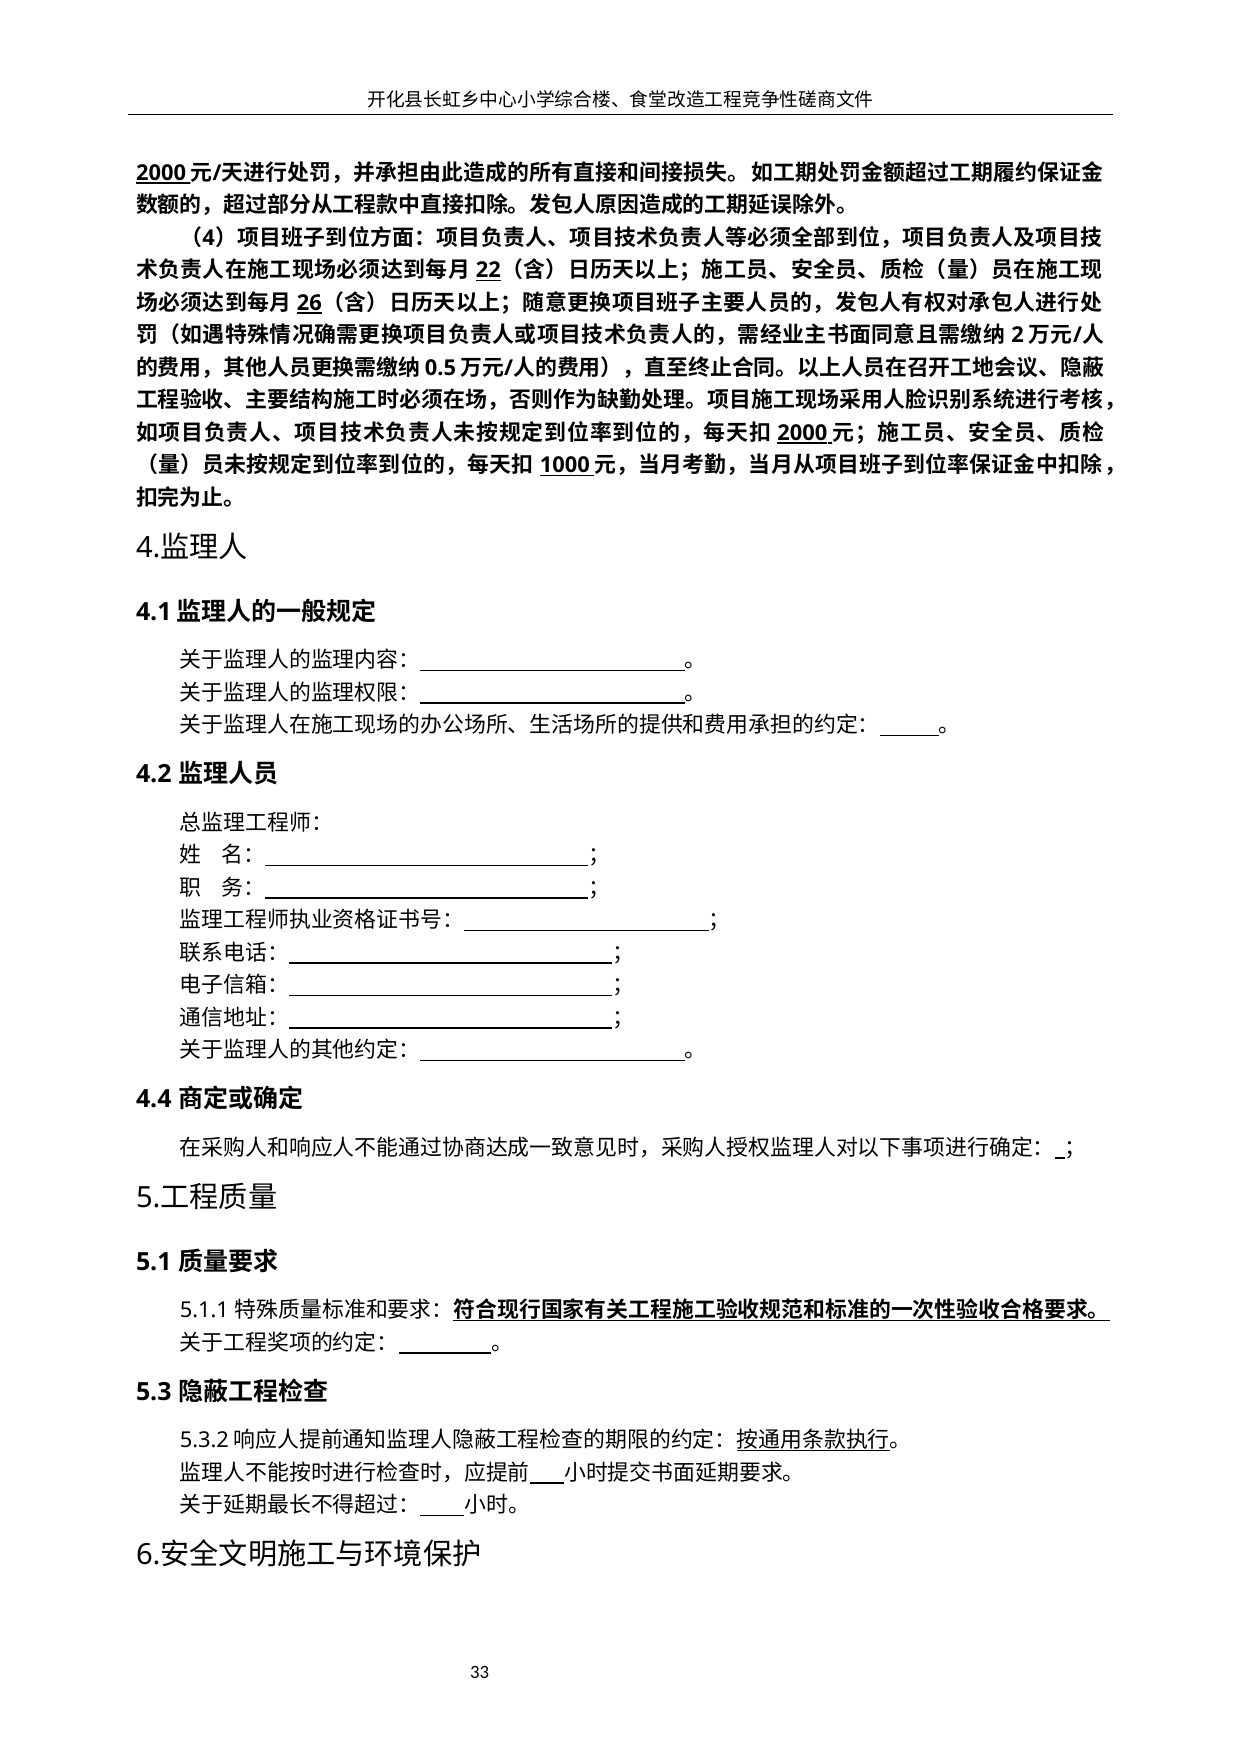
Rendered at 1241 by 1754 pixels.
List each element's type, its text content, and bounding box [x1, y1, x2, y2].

text 关于监理人的监理内容： 。 [136, 642, 1104, 674]
text 监理人不能按时进行检查时，应提前 小时提交书面延期要求。 [136, 1454, 1104, 1487]
text 4.监理人 [136, 512, 1104, 577]
text 4.2 监理人员 [136, 739, 1104, 804]
text 5.3.2响应人提前通知监理人隐蔽工程检查的期限的约定：按通用条款执行。 [136, 1422, 1104, 1454]
text 4.1监理人的一般规定 [136, 577, 1104, 642]
text 关于工程奖项的约定： 。 [136, 1324, 1104, 1357]
text （4）项目班子到位方面：项目负责人、项目技术负责人等必须全部到位，项目负责人及项目技术负责人在施工现场必须达到每月22（含）日历天以上；施工员、安全员、质检（量）员在施工现场必须达到每月26（含）日历天以上；随意更换项目班子主要人员的，发包人有权对承包人进行处罚（如遇特殊情况确需更换项目负责人或项目技术负责人的，需经业主书面同意且需缴纳2万元/人的费用，其他人员更换需缴纳0.5万元/人的费用），直至终止合同。以上人员在召开工地会议、隐蔽工程验收、主要结构施工时必须在场，否则作为缺勤处理。项目施工现场采用人脸识别系统进行考核，如项目负责人、项目技术负责人未按规定到位率到位的，每天扣2000元；施工员、安全员、质检（量）员未按规定到位率到位的，每天扣1000元，当月考勤，当月从项目班子到位率保证金中扣除，扣完为止。 [136, 219, 1104, 512]
text 5.3 隐蔽工程检查 [136, 1357, 1104, 1422]
text 总监理工程师： [136, 804, 1104, 837]
text 5.1 质量要求 [136, 1227, 1104, 1292]
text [136, 154, 1104, 219]
text 关于延期最长不得超过： 小时。 [136, 1487, 1104, 1519]
text 监理工程师执业资格证书号： ； [136, 902, 1104, 934]
text 关于监理人在施工现场的办公场所、生活场所的提供和费用承担的约定： 。 [136, 707, 1104, 739]
text 电子信箱： ； [136, 967, 1104, 999]
text 4.4 商定或确定 [136, 1064, 1104, 1129]
text 在采购人和响应人不能通过协商达成一致意见时，采购人授权监理人对以下事项进行确定： ； [136, 1129, 1104, 1162]
text 5.工程质量 [136, 1162, 1104, 1227]
text 6.安全文明施工与环境保护 [136, 1519, 1104, 1584]
text 联系电话： ； [136, 934, 1104, 967]
text 姓 名： ； [136, 837, 1104, 869]
text 关于监理人的其他约定： 。 [136, 1032, 1104, 1064]
text 5.1.1 特殊质量标准和要求：符合现行国家有关工程施工验收规范和标准的一次性验收合格要求。 [136, 1292, 1104, 1324]
text 职 务： ； [136, 869, 1104, 902]
text 关于监理人的监理权限： 。 [136, 674, 1104, 707]
text 通信地址： ； [136, 999, 1104, 1032]
